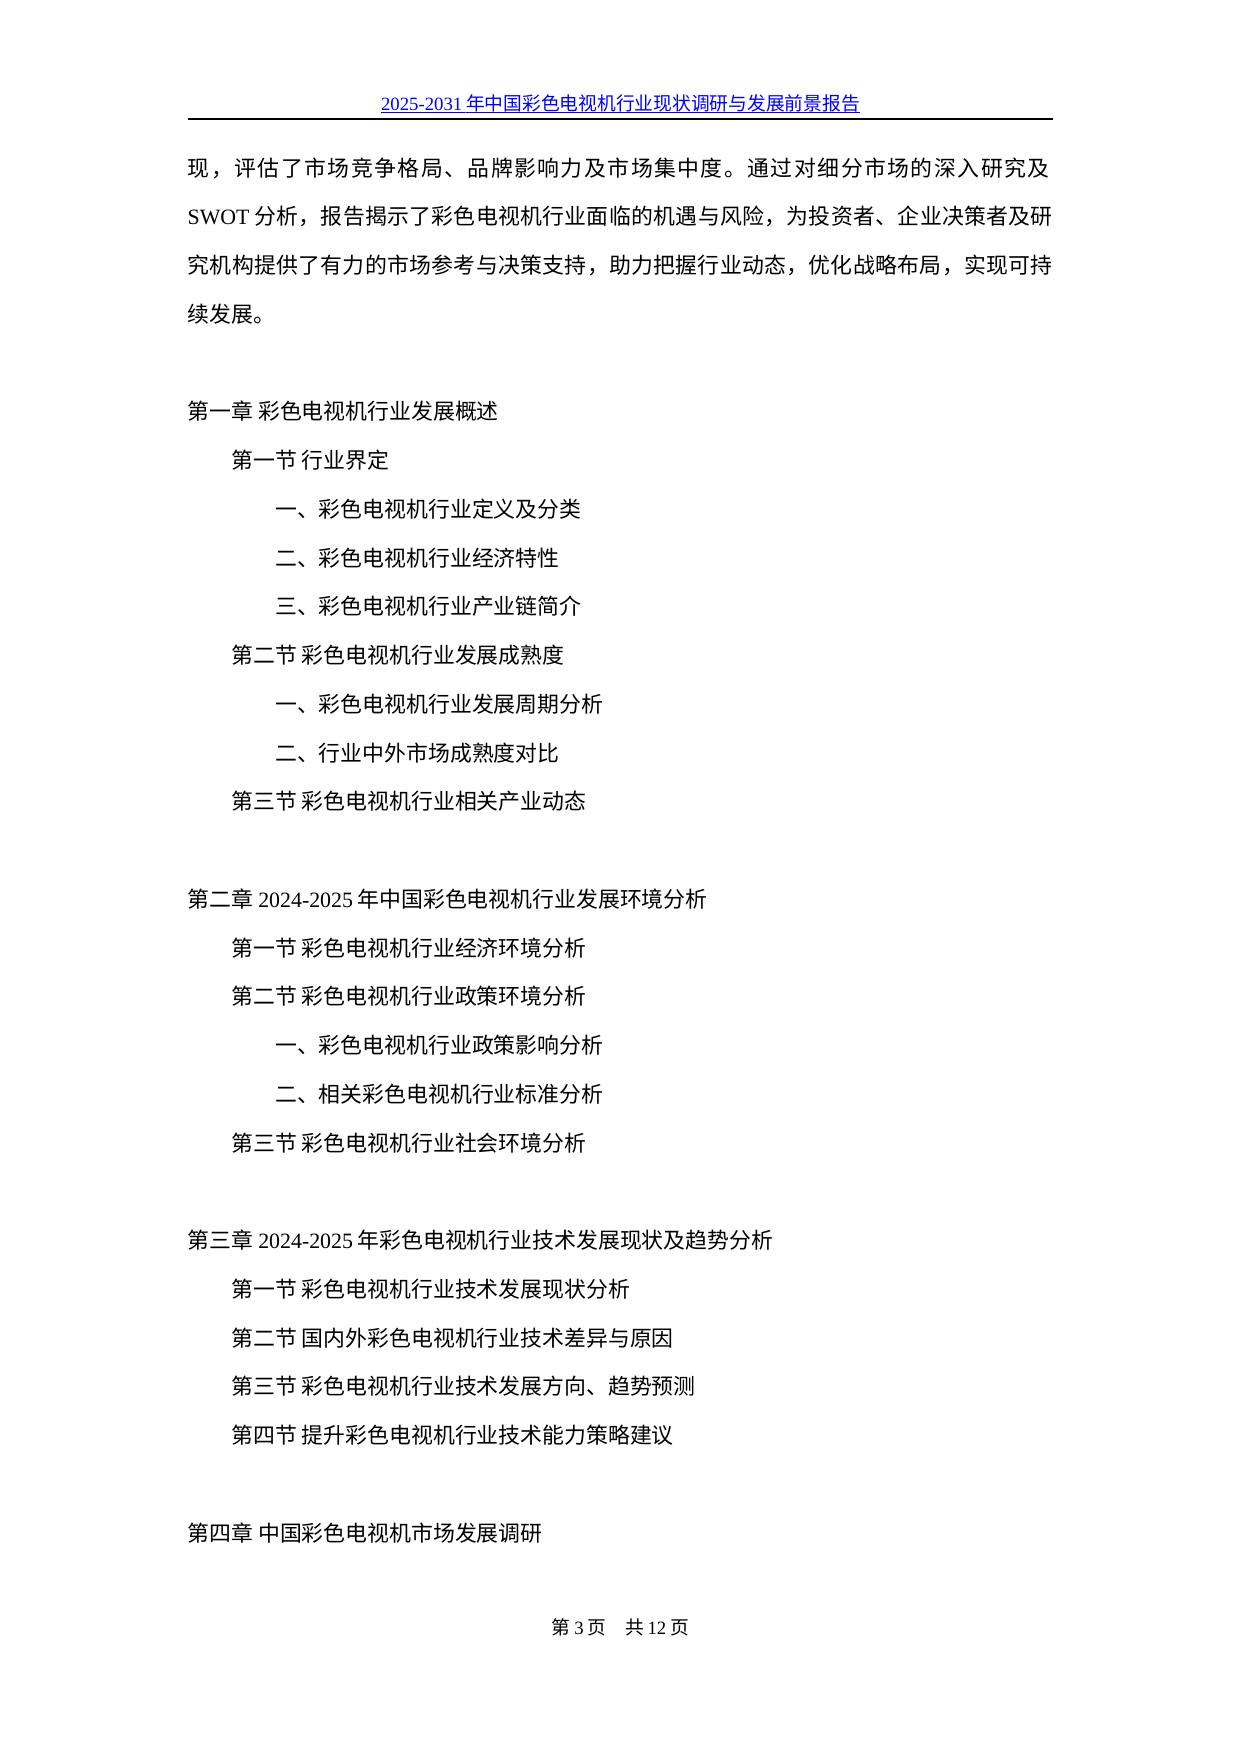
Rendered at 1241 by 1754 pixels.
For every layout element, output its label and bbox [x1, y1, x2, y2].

text [187, 150, 1053, 1548]
